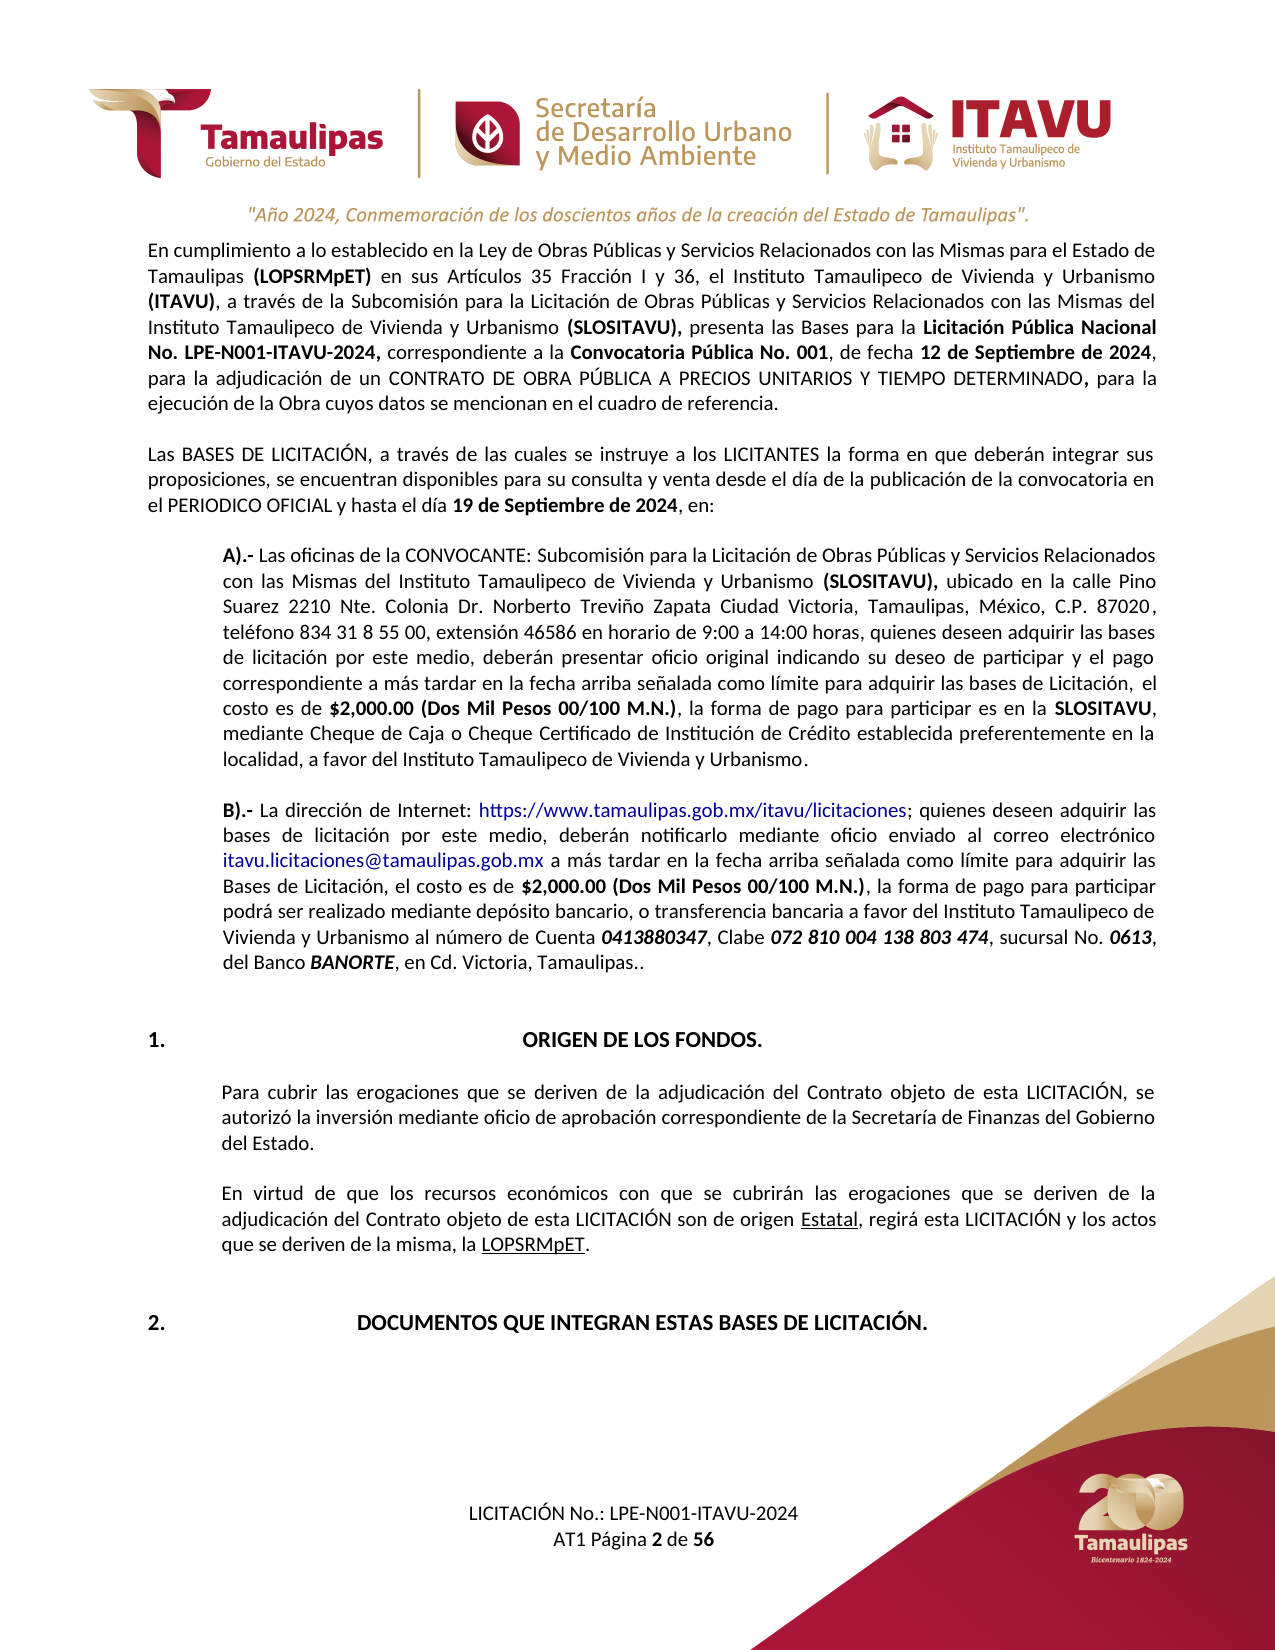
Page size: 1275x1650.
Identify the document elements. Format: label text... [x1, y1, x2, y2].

text 2. DOCUMENTOS QUE INTEGRAN ESTAS BASES DE LICITACIÓN. [148, 1308, 1157, 1336]
text A).- Las oficinas de la CONVOCANTE: Subcomisión para la Licitación de Obras Públicas y Servicios Relacionados con las Mismas del Instituto Tamaulipeco de Vivienda y Urbanismo (SLOSITAVU), ubicado en la calle Pino Suarez 2210 Nte. Colonia Dr. Norberto Treviño Zapata Ciudad Victoria, Tamaulipas, México, C.P. 87020, teléfono 834 31 8 55 00, extensión 46586 en horario de 9:00 a 14:00 horas, quienes deseen adquirir las bases de licitación por este medio, deberán presentar oficio original indicando su deseo de participar y el pago correspondiente a más tardar en la fecha arriba señalada como límite para adquirir las bases de Licitación, el costo es de $2,000.00 (Dos Mil Pesos 00/100 M.N.), la forma de pago para participar es en la SLOSITAVU, mediante Cheque de Caja o Cheque Certificado de Institución de Crédito establecida preferentemente en la localidad, a favor del Instituto Tamaulipeco de Vivienda y Urbanismo. [223, 543, 1157, 771]
text Para cubrir las erogaciones que se deriven de la adjudicación del Contrato objeto de esta LICITACIÓN, se autorizó la inversión mediante oficio de aprobación correspondiente de la Secretaría de Finanzas del Gobierno del Estado. [221, 1079, 1157, 1155]
text Las BASES DE LICITACIÓN, a través de las cuales se instruye a los LICITANTES la forma en que deberán integrar sus proposiciones, se encuentran disponibles para su consulta y venta desde el día de la publicación de la convocatoria en el PERIODICO OFICIAL y hasta el día 19 de Septiembre de 2024, en: [148, 441, 1157, 517]
text B).- La dirección de Internet: https://www.tamaulipas.gob.mx/itavu/licitaciones; quienes deseen adquirir las bases de licitación por este medio, deberán notificarlo mediante oficio enviado al correo electrónico itavu.licitaciones@tamaulipas.gob.mx a más tardar en la fecha arriba señalada como límite para adquirir las Bases de Licitación, el costo es de $2,000.00 (Dos Mil Pesos 00/100 M.N.), la forma de pago para participar podrá ser realizado mediante depósito bancario, o transferencia bancaria a favor del Instituto Tamaulipeco de Vivienda y Urbanismo al número de Cuenta 0413880347, Clabe 072 810 004 138 803 474, sucursal No. 0613, del Banco BANORTE, en Cd. Victoria, Tamaulipas.. [223, 797, 1157, 975]
text En cumplimiento a lo establecido en la Ley de Obras Públicas y Servicios Relacionados con las Mismas para el Estado de Tamaulipas (LOPSRMpET) en sus Artículos 35 Fracción I y 36, el Instituto Tamaulipeco de Vivienda y Urbanismo (ITAVU), a través de la Subcomisión para la Licitación de Obras Públicas y Servicios Relacionados con las Mismas del Instituto Tamaulipeco de Vivienda y Urbanismo (SLOSITAVU), presenta las Bases para la Licitación Pública Nacional No. LPE-N001-ITAVU-2024, correspondiente a la Convocatoria Pública No. 001, de fecha 12 de Septiembre de 2024, para la adjudicación de un CONTRATO DE OBRA PÚBLICA A PRECIOS UNITARIOS Y TIEMPO DETERMINADO, para la ejecución de la Obra cuyos datos se mencionan en el cuadro de referencia. [148, 238, 1157, 416]
text En virtud de que los recursos económicos con que se cubrirán las erogaciones que se deriven de la adjudicación del Contrato objeto de esta LICITACIÓN son de origen Estatal, regirá esta LICITACIÓN y los actos que se deriven de la misma, la LOPSRMpET. [221, 1181, 1157, 1257]
picture [0, 0, 1275, 1650]
text 1. ORIGEN DE LOS FONDOS. [148, 1026, 1157, 1053]
